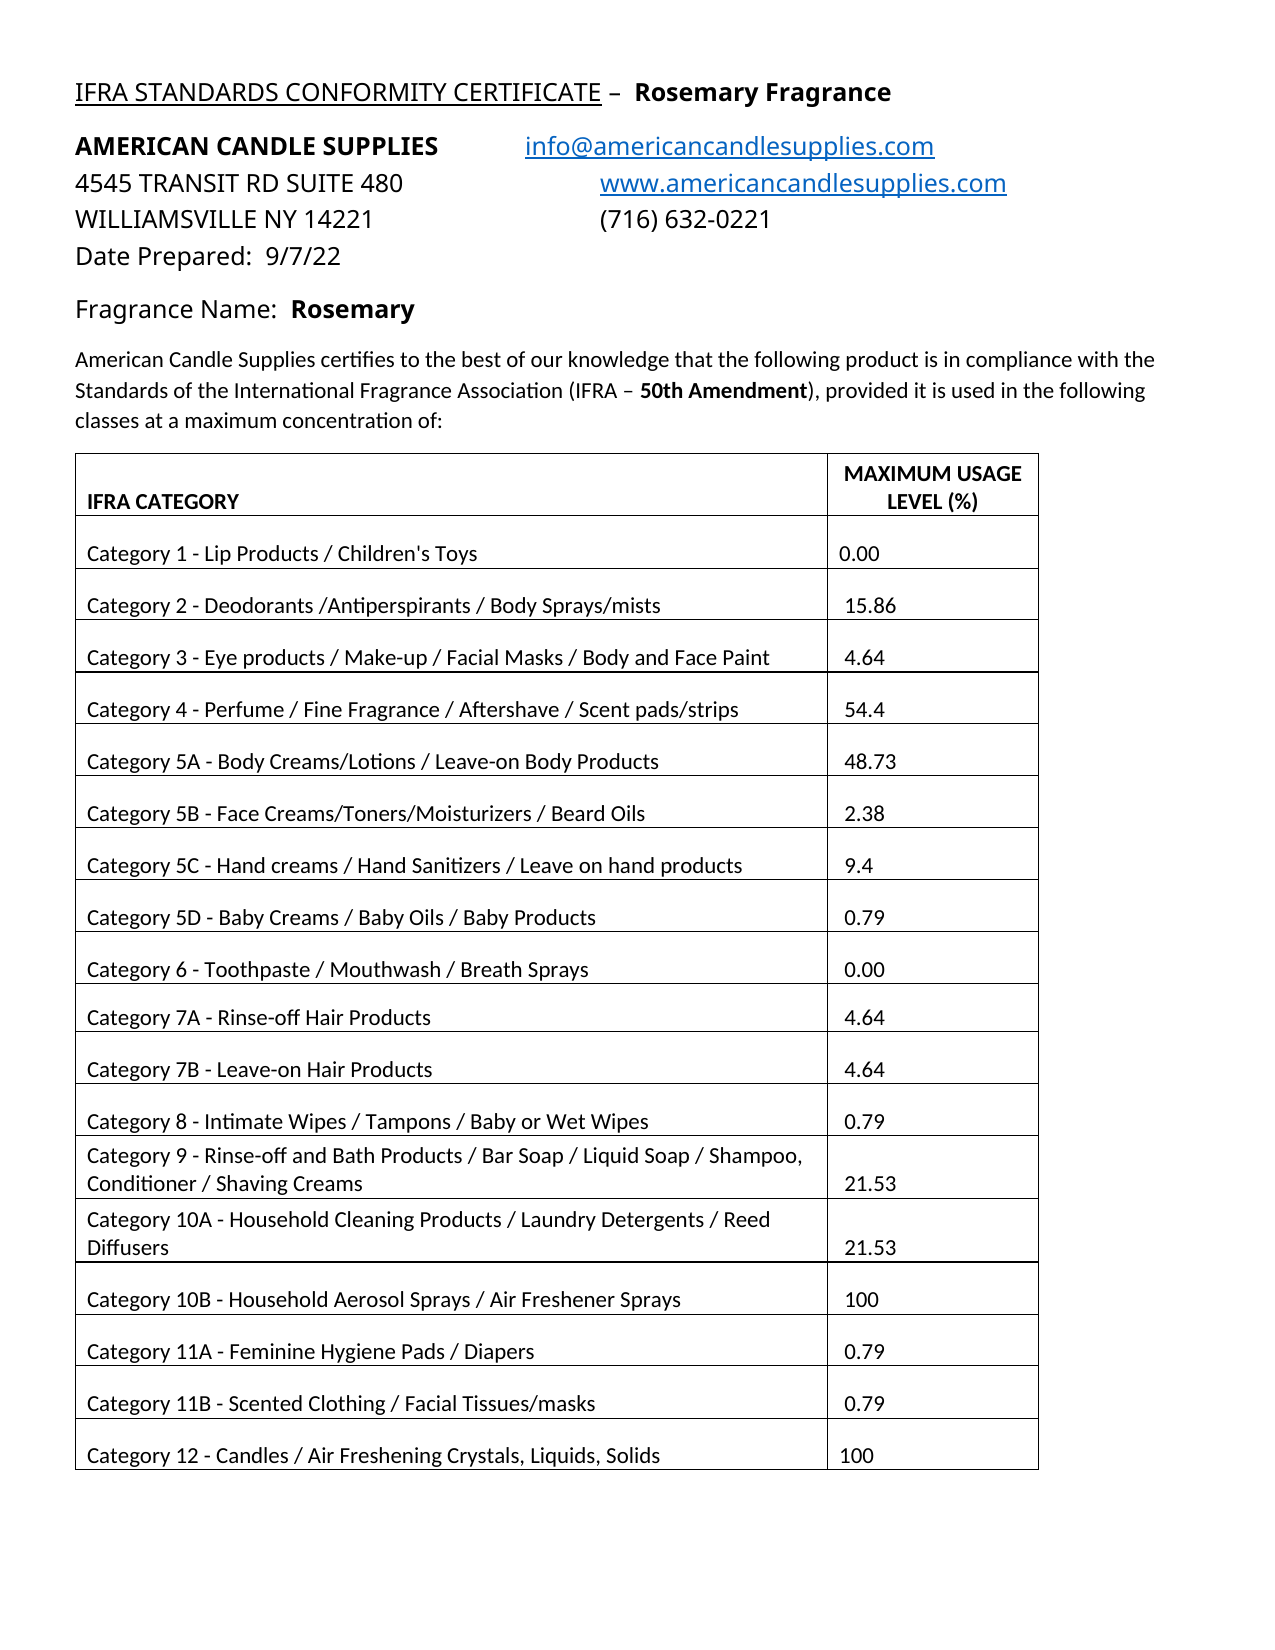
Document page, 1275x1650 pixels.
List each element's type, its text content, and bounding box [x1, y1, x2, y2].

table_cell 9.4 [828, 828, 1038, 879]
table_cell Category 7B - Leave-on Hair Products [76, 1032, 827, 1083]
table_cell 4.64 [828, 984, 1038, 1031]
table_cell 21.53 [828, 1199, 1038, 1261]
table_cell Category 5A - Body Creams/Lotions / Leave-on Body Products [76, 724, 827, 775]
table_cell 4.64 [828, 1032, 1038, 1083]
table_cell Category 5C - Hand creams / Hand Sanitizers / Leave on hand products [76, 828, 827, 879]
text AMERICAN CANDLE SUPPLIES info@americancandlesupplies.com 4545 TRANSIT RD SUITE 480 www.americancandlesupplies.com WILLIAMSVILLE NY 14221 (716) 632-0221 Date Prepared: 9/7/22 [75, 128, 1200, 273]
table_header MAXIMUM USAGE LEVEL (%) [828, 454, 1038, 515]
table_cell 0.00 [828, 516, 1038, 567]
text American Candle Supplies certifies to the best of our knowledge that the following product is in compliance with the Standards of the International Fragrance Association (IFRA – 50th Amendment), provided it is used in the following classes at a maximum concentration of: [75, 346, 1200, 434]
table_cell Category 4 - Perfume / Fine Fragrance / Aftershave / Scent pads/strips [76, 673, 827, 723]
table_cell Category 9 - Rinse-off and Bath Products / Bar Soap / Liquid Soap / Shampoo, Conditioner / Shaving Creams [76, 1136, 827, 1197]
table_cell 0.00 [828, 932, 1038, 983]
table_cell Category 5D - Baby Creams / Baby Oils / Baby Products [76, 880, 827, 931]
table_header IFRA CATEGORY [76, 454, 827, 515]
table_cell Category 3 - Eye products / Make-up / Facial Masks / Body and Face Paint [76, 620, 827, 671]
table_cell 54.4 [828, 673, 1038, 723]
table_cell Category 8 - Intimate Wipes / Tampons / Baby or Wet Wipes [76, 1084, 827, 1135]
table_cell 100 [828, 1419, 1038, 1469]
table_cell 0.79 [828, 1315, 1038, 1365]
table_cell 21.53 [828, 1136, 1038, 1197]
table_cell 48.73 [828, 724, 1038, 775]
table_cell Category 10B - Household Aerosol Sprays / Air Freshener Sprays [76, 1263, 827, 1313]
table_cell 4.64 [828, 620, 1038, 671]
table_cell 2.38 [828, 776, 1038, 827]
table_cell Category 6 - Toothpaste / Mouthwash / Breath Sprays [76, 932, 827, 983]
table_cell 0.79 [828, 1084, 1038, 1135]
table_cell Category 10A - Household Cleaning Products / Laundry Detergents / Reed Diffusers [76, 1199, 827, 1261]
table_cell Category 11B - Scented Clothing / Facial Tissues/masks [76, 1366, 827, 1417]
table_cell Category 7A - Rinse-off Hair Products [76, 984, 827, 1031]
text IFRA STANDARDS CONFORMITY CERTIFICATE – Rosemary Fragrance [75, 75, 1200, 109]
table_cell 0.79 [828, 880, 1038, 931]
table_cell Category 12 - Candles / Air Freshening Crystals, Liquids, Solids [76, 1419, 827, 1469]
table_cell Category 2 - Deodorants /Antiperspirants / Body Sprays/mists [76, 569, 827, 619]
table_cell 0.79 [828, 1366, 1038, 1417]
table_cell 15.86 [828, 569, 1038, 619]
table_cell Category 5B - Face Creams/Toners/Moisturizers / Beard Oils [76, 776, 827, 827]
text Fragrance Name: Rosemary [75, 292, 1200, 326]
table_cell Category 11A - Feminine Hygiene Pads / Diapers [76, 1315, 827, 1365]
table_cell Category 1 - Lip Products / Children's Toys [76, 516, 827, 567]
table_cell 100 [828, 1263, 1038, 1313]
